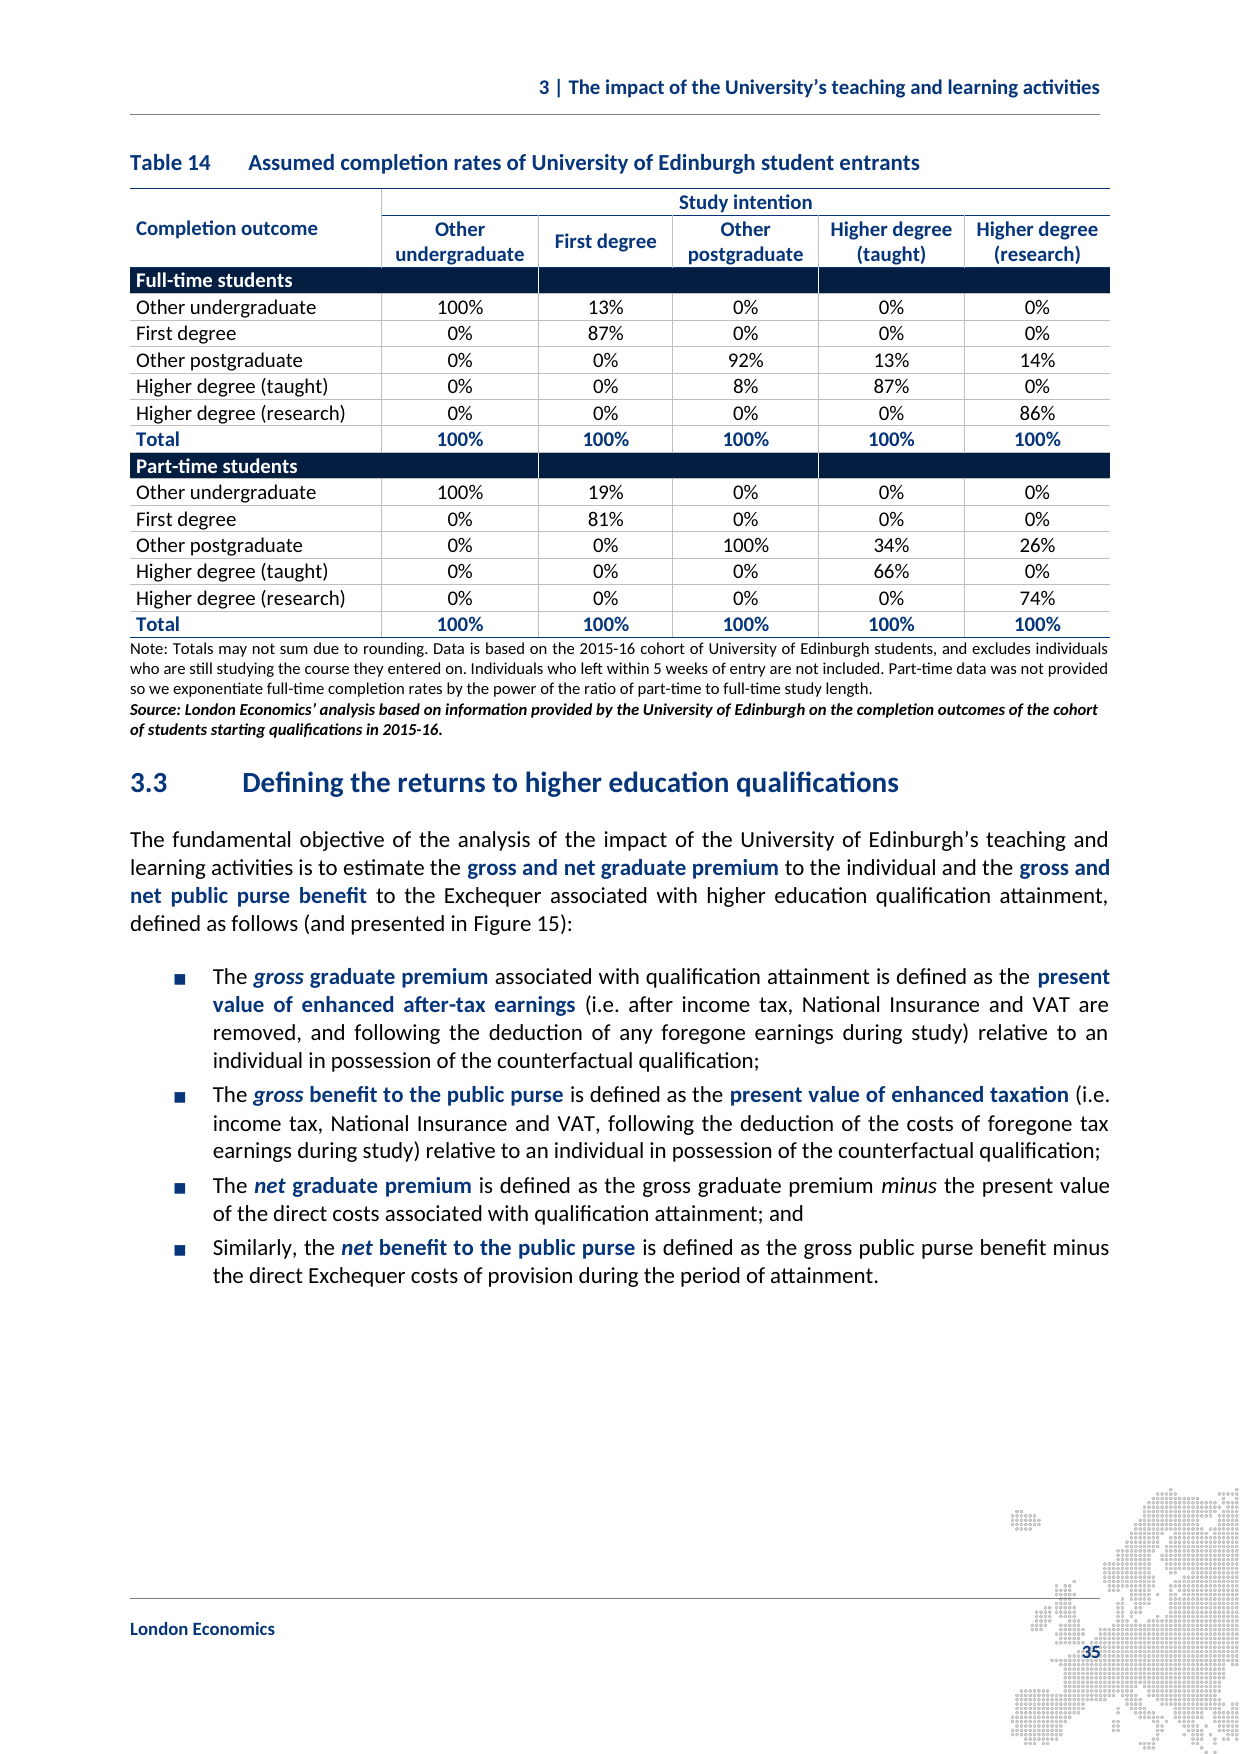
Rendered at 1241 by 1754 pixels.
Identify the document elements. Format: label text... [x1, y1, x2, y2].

table_cell 100% [382, 294, 538, 319]
table_cell 100% [673, 532, 818, 558]
table_cell Higher degree (taught) [130, 559, 381, 584]
table_cell 0% [382, 400, 538, 425]
subtitle Defining the returns to higher education qualifications [130, 764, 1110, 800]
table_cell [964, 268, 1110, 293]
table_cell 0% [819, 479, 964, 505]
table_cell Other postgraduate [130, 347, 381, 372]
table_cell Total [130, 612, 381, 637]
table_cell First degree [539, 216, 672, 267]
table_cell 0% [965, 479, 1110, 505]
table_cell 66% [819, 559, 964, 584]
table_cell Higher degree (taught) [130, 374, 381, 399]
table_cell Other undergraduate [382, 216, 538, 267]
table_cell 100% [539, 426, 672, 452]
table_cell 100% [539, 612, 672, 637]
text Note: Totals may not sum due to rounding. Data is based on the 2015-16 cohort of University of Edinburgh students, and excludes individuals who are still studying the course they entered on. Individuals who left within 5 weeks of entry are not included. Part-time data was not provided so we exponentiate full-time completion rates by the power of the ratio of part-time to full-time study length. [130, 638, 1110, 699]
table_cell 0% [382, 585, 538, 611]
table_cell 0% [819, 321, 964, 346]
table_cell 0% [382, 374, 538, 399]
list The gross benefit to the public purse is defined as the present value of enhanced taxation (i.e. income tax, National Insurance and VAT, following the deduction of the costs of foregone tax earnings during study) relative to an individual in possession of the counterfactual qualification; [175, 1081, 1110, 1165]
table_cell Total [130, 426, 381, 452]
table_cell 0% [539, 559, 672, 584]
table_cell 0% [673, 321, 818, 346]
text Source: London Economics’ analysis based on information provided by the University of Edinburgh on the completion outcomes of the cohort of students starting qualifications in 2015-16. [130, 699, 1110, 739]
table_cell 100% [965, 426, 1110, 452]
table_cell Part-time students [130, 453, 381, 478]
table_cell Higher degree (taught) [819, 216, 964, 267]
table_header Completion outcome [130, 189, 381, 267]
table_cell First degree [130, 321, 381, 346]
table_cell Full-time students [130, 268, 381, 293]
table_cell 14% [965, 347, 1110, 372]
table_cell 87% [539, 321, 672, 346]
table_cell First degree [130, 506, 381, 531]
table_cell 0% [539, 347, 672, 372]
table_cell Higher degree (research) [965, 216, 1110, 267]
table_cell 13% [539, 294, 672, 319]
table_cell [964, 453, 1110, 478]
table_cell 100% [382, 479, 538, 505]
table_cell Other undergraduate [130, 479, 381, 505]
table_cell 100% [382, 612, 538, 637]
table_cell [381, 453, 538, 478]
list The net graduate premium is defined as the gross graduate premium minus the present value of the direct costs associated with qualification attainment; and [175, 1171, 1110, 1227]
table_cell 0% [539, 374, 672, 399]
table_cell 13% [819, 347, 964, 372]
table_cell 100% [819, 612, 964, 637]
table_cell 0% [819, 294, 964, 319]
list Similarly, the net benefit to the public purse is defined as the gross public purse benefit minus the direct Exchequer costs of provision during the period of attainment. [175, 1233, 1110, 1289]
table_cell 0% [673, 479, 818, 505]
table_cell [539, 268, 673, 293]
table_cell 87% [819, 374, 964, 399]
table_cell 100% [819, 426, 964, 452]
table_cell 0% [673, 294, 818, 319]
table_cell 0% [539, 532, 672, 558]
table_cell 86% [965, 400, 1110, 425]
table_cell Higher degree (research) [130, 400, 381, 425]
table_cell 0% [539, 585, 672, 611]
table_cell 0% [382, 532, 538, 558]
table_cell 0% [382, 559, 538, 584]
table_cell 100% [673, 612, 818, 637]
table_cell 74% [965, 585, 1110, 611]
table_cell [673, 268, 818, 293]
table_cell 81% [539, 506, 672, 531]
table_cell 0% [965, 374, 1110, 399]
text The fundamental objective of the analysis of the impact of the University of Edinburgh’s teaching and learning activities is to estimate the gross and net graduate premium to the individual and the gross and net public purse benefit to the Exchequer associated with higher education qualification attainment, defined as follows (and presented in Figure 15): [130, 825, 1110, 937]
table_cell [539, 453, 673, 478]
table_cell 0% [819, 400, 964, 425]
table_cell 100% [965, 612, 1110, 637]
table_cell 26% [965, 532, 1110, 558]
table_cell 0% [965, 294, 1110, 319]
table_cell 0% [673, 559, 818, 584]
table_cell Other postgraduate [673, 216, 818, 267]
table_cell 19% [539, 479, 672, 505]
table_cell 0% [965, 506, 1110, 531]
table_cell [381, 268, 538, 293]
table_cell 0% [673, 585, 818, 611]
table_cell 34% [819, 532, 964, 558]
table_cell 0% [819, 585, 964, 611]
table_cell 0% [382, 321, 538, 346]
table_cell 0% [965, 559, 1110, 584]
table_cell [819, 268, 964, 293]
table_cell Higher degree (research) [130, 585, 381, 611]
table_cell 92% [673, 347, 818, 372]
table_cell 0% [819, 506, 964, 531]
table_cell 0% [382, 506, 538, 531]
table_cell 100% [382, 426, 538, 452]
table_cell 8% [673, 374, 818, 399]
table_cell Other postgraduate [130, 532, 381, 558]
table_cell 0% [539, 400, 672, 425]
table_cell 0% [965, 321, 1110, 346]
table_header Study intention [382, 189, 1110, 215]
table_cell 0% [382, 347, 538, 372]
table_cell [673, 453, 818, 478]
list The gross graduate premium associated with qualification attainment is defined as the present value of enhanced after-tax earnings (i.e. after income tax, National Insurance and VAT are removed, and following the deduction of any foregone earnings during study) relative to an individual in possession of the counterfactual qualification; [175, 962, 1110, 1074]
title Assumed completion rates of University of Edinburgh student entrants [130, 148, 1110, 176]
table_cell 0% [673, 506, 818, 531]
table_cell 100% [673, 426, 818, 452]
table_cell Other undergraduate [130, 294, 381, 319]
table_cell 0% [673, 400, 818, 425]
table_cell [819, 453, 964, 478]
